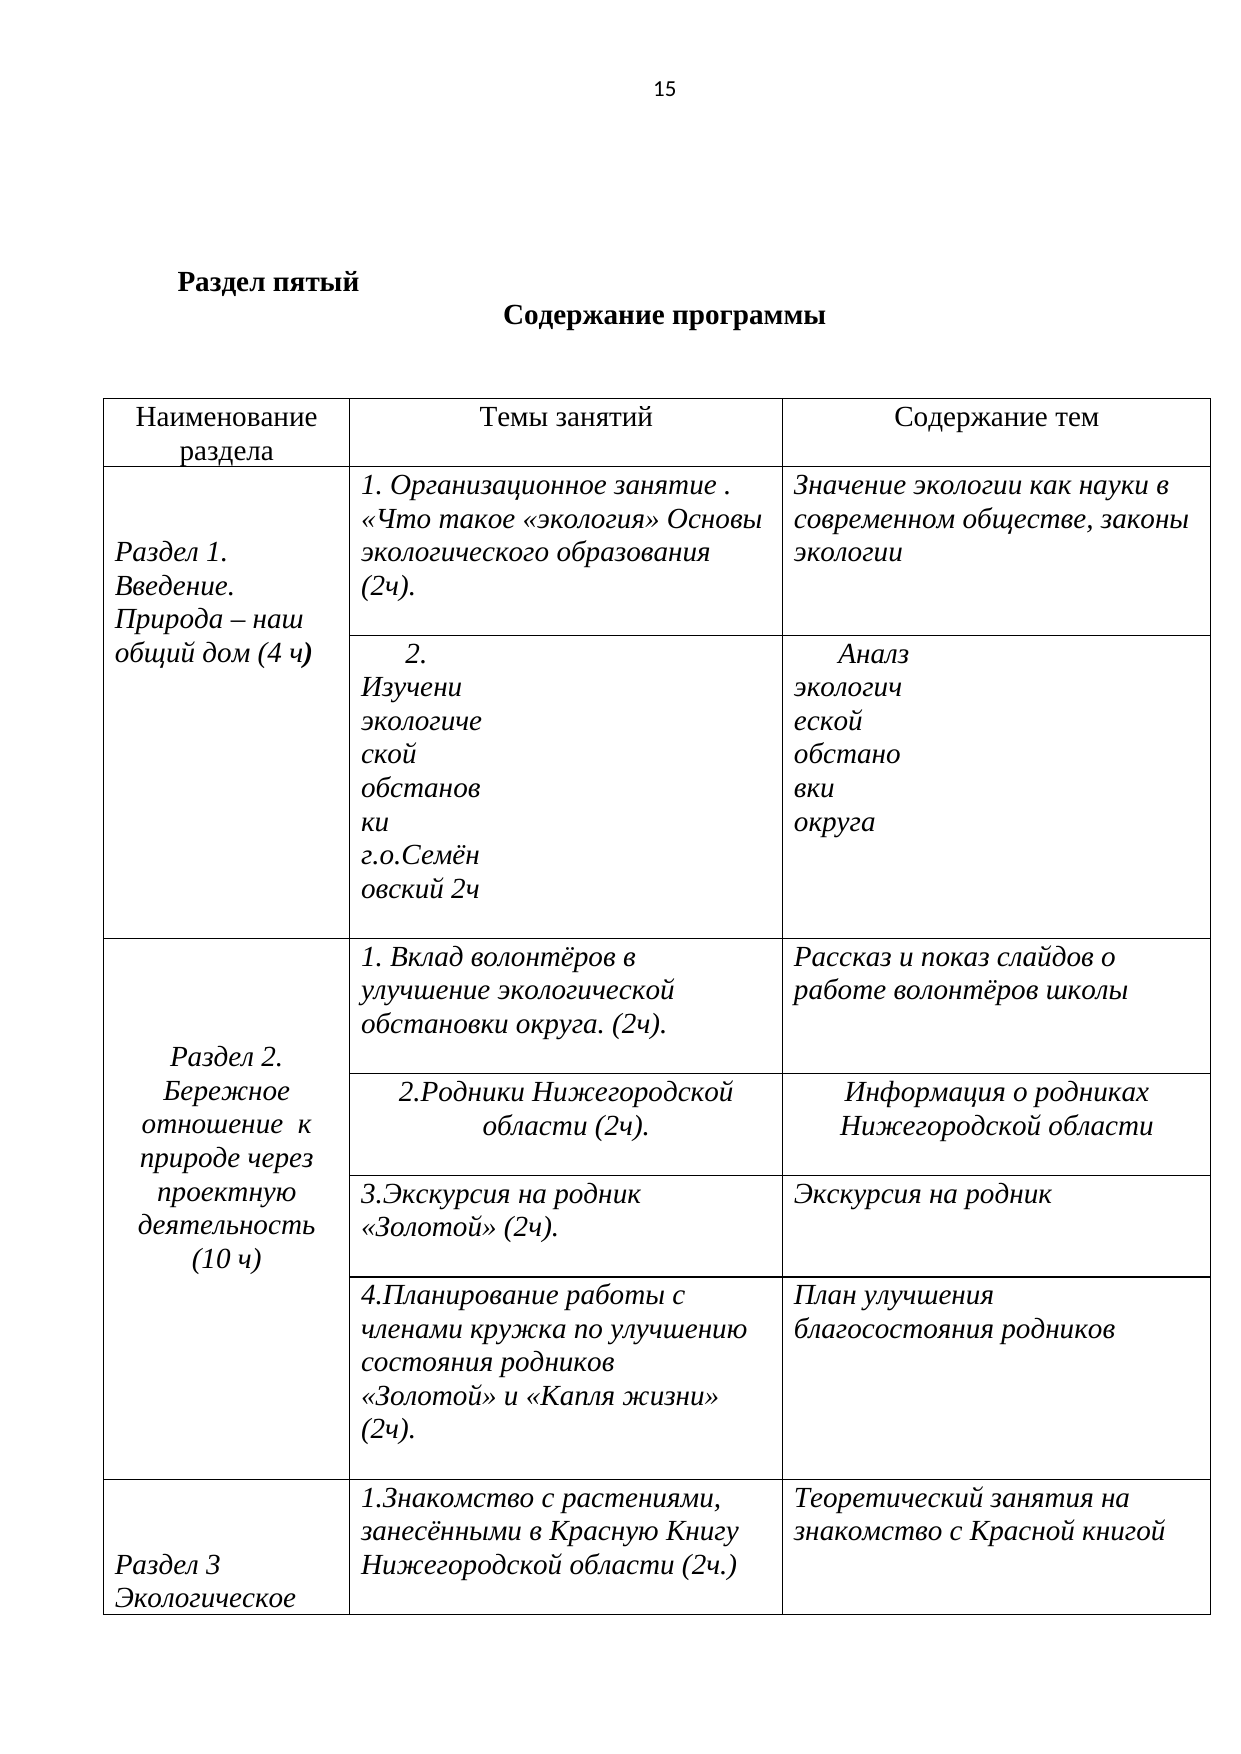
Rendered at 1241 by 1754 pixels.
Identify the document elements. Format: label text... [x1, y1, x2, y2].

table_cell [783, 1480, 1210, 1614]
table_cell Экскурсия на родник [783, 1176, 1210, 1276]
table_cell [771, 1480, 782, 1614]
table_cell Значение экологии как науки в современном обществе, законы экологии [783, 467, 1210, 635]
table_cell 2. Изучени экологической обстановки г.о.Семёновский 2ч [350, 636, 782, 938]
table_cell 3.Экскурсия на родник «Золотой» (2ч). [350, 1176, 782, 1276]
table_cell Рассказ и показ слайдов о работе волонтёров школы [783, 939, 1210, 1073]
text Содержание программы [177, 297, 1152, 331]
table_cell План улучшения благосостояния родников [783, 1278, 1210, 1479]
text Раздел пятый [177, 264, 1152, 297]
table_cell 1. Вклад волонтёров в улучшение экологической обстановки округа. (2ч). [350, 939, 782, 1073]
table_cell Аналз экологической обстановки округа [783, 636, 1210, 938]
table_cell 4.Планирование работы с членами кружка по улучшению состояния родников «Золотой» и «Капля жизни» (2ч). [350, 1278, 782, 1479]
table_header Наименование раздела [104, 399, 349, 466]
table_header Содержание тем [783, 399, 1210, 466]
table_header Темы занятий [350, 399, 782, 466]
table_cell Раздел 2. Бережное отношение к природе через проектную деятельность (10 ч) [104, 939, 349, 1479]
table_cell Информация о родниках Нижегородской области [783, 1074, 1210, 1175]
table_cell 2.Родники Нижегородской области (2ч). [350, 1074, 782, 1175]
table_cell 1. Организационное занятие . «Что такое «экология» Основы экологического образования (2ч). [350, 467, 782, 635]
table_cell Раздел 1. Введение. Природа – наш общий дом (4 ч) [104, 467, 349, 938]
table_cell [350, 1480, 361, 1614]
